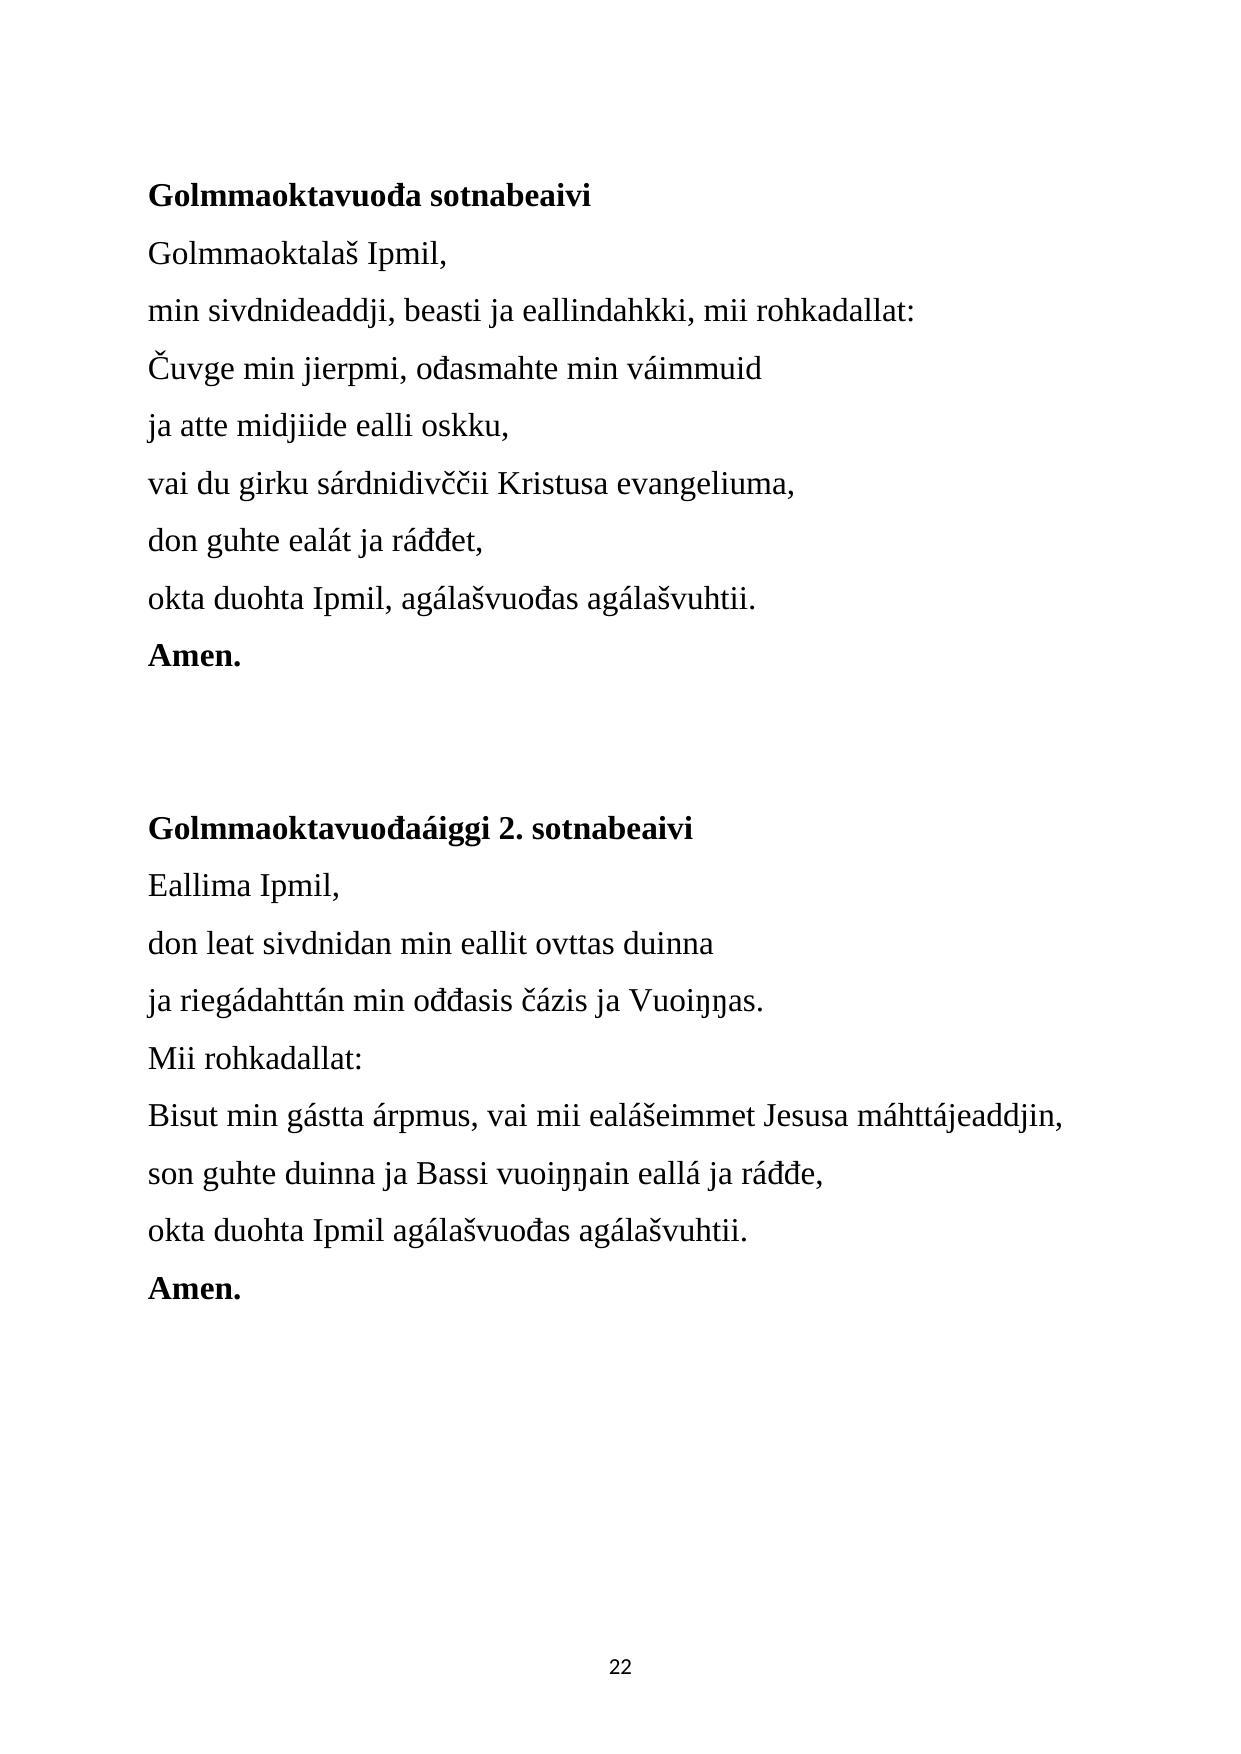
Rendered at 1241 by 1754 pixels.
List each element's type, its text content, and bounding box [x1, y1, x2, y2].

text Golmmaoktavuođa sotnabeaivi [148, 176, 1092, 214]
text ja atte midjiide ealli oskku, [148, 406, 1092, 444]
text Bisut min gástta árpmus, vai mii ealášeimmet Jesusa máhttájeaddjin, [148, 1096, 1092, 1134]
text Golmmaoktalaš Ipmil, [148, 233, 1092, 271]
text Čuvge min jierpmi, ođasmahte min váimmuid [148, 348, 1092, 386]
text Amen. [148, 636, 1092, 674]
text Golmmaoktavuođaáiggi 2. sotnabeaivi [148, 808, 1092, 846]
text don guhte ealát ja ráđđet, [148, 521, 1092, 559]
text Mii rohkadallat: [148, 1038, 1092, 1076]
text okta duohta Ipmil agálašvuođas agálašvuhtii. [148, 1211, 1092, 1249]
text okta duohta Ipmil, agálašvuođas agálašvuhtii. [148, 578, 1092, 616]
text Eallima Ipmil, [148, 866, 1092, 904]
text ja riegádahttán min ođđasis čázis ja Vuoiŋŋas. [148, 981, 1092, 1019]
text vai du girku sárdnidivččii Kristusa evangeliuma, [148, 463, 1092, 501]
text son guhte duinna ja Bassi vuoiŋŋain eallá ja ráđđe, [148, 1153, 1092, 1191]
text Amen. [148, 1268, 1092, 1306]
text don leat sivdnidan min eallit ovttas duinna [148, 923, 1092, 961]
text min sivdnideaddji, beasti ja eallindahkki, mii rohkadallat: [148, 291, 1092, 329]
